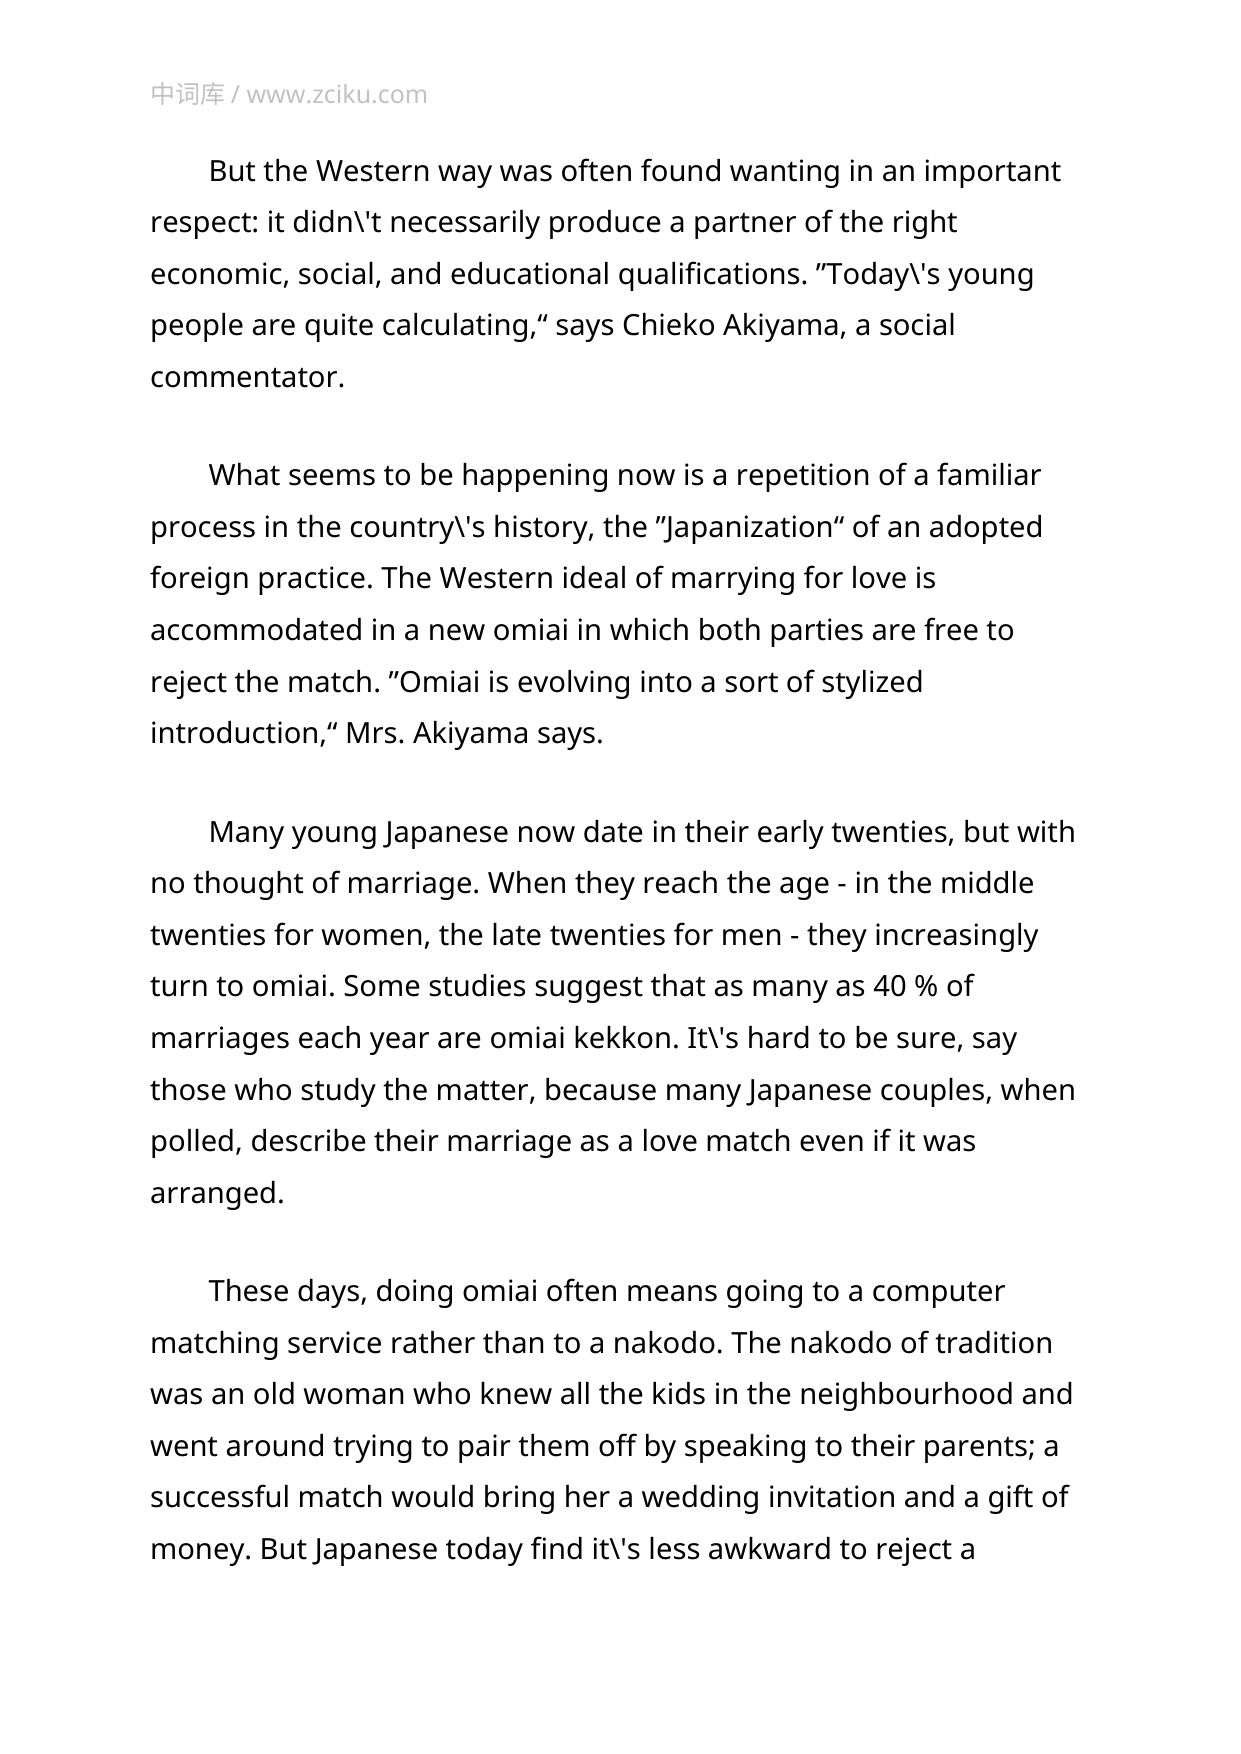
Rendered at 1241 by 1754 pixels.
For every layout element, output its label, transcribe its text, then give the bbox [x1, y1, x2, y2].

text Many young Japanese now date in their early twenties, but with no thought of marriage. When they reach the age - in the middle twenties for women, the late twenties for men - they increasingly turn to omiai. Some studies suggest that as many as 40 % of marriages each year are omiai kekkon. It\'s hard to be sure, say those who study the matter, because many Japanese couples, when polled, describe their marriage as a love match even if it was arranged. [150, 811, 1090, 1212]
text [150, 1270, 1090, 1568]
text What seems to be happening now is a repetition of a familiar process in the country\'s history, the ”Japanization“ of an adopted foreign practice. The Western ideal of marrying for love is accommodated in a new omiai in which both parties are free to reject the match. ”Omiai is evolving into a sort of stylized introduction,“ Mrs. Akiyama says. [150, 455, 1090, 752]
text But the Western way was often found wanting in an important respect: it didn\'t necessarily produce a partner of the right economic, social, and educational qualifications. ”Today\'s young people are quite calculating,“ says Chieko Akiyama, a social commentator. [150, 150, 1090, 396]
